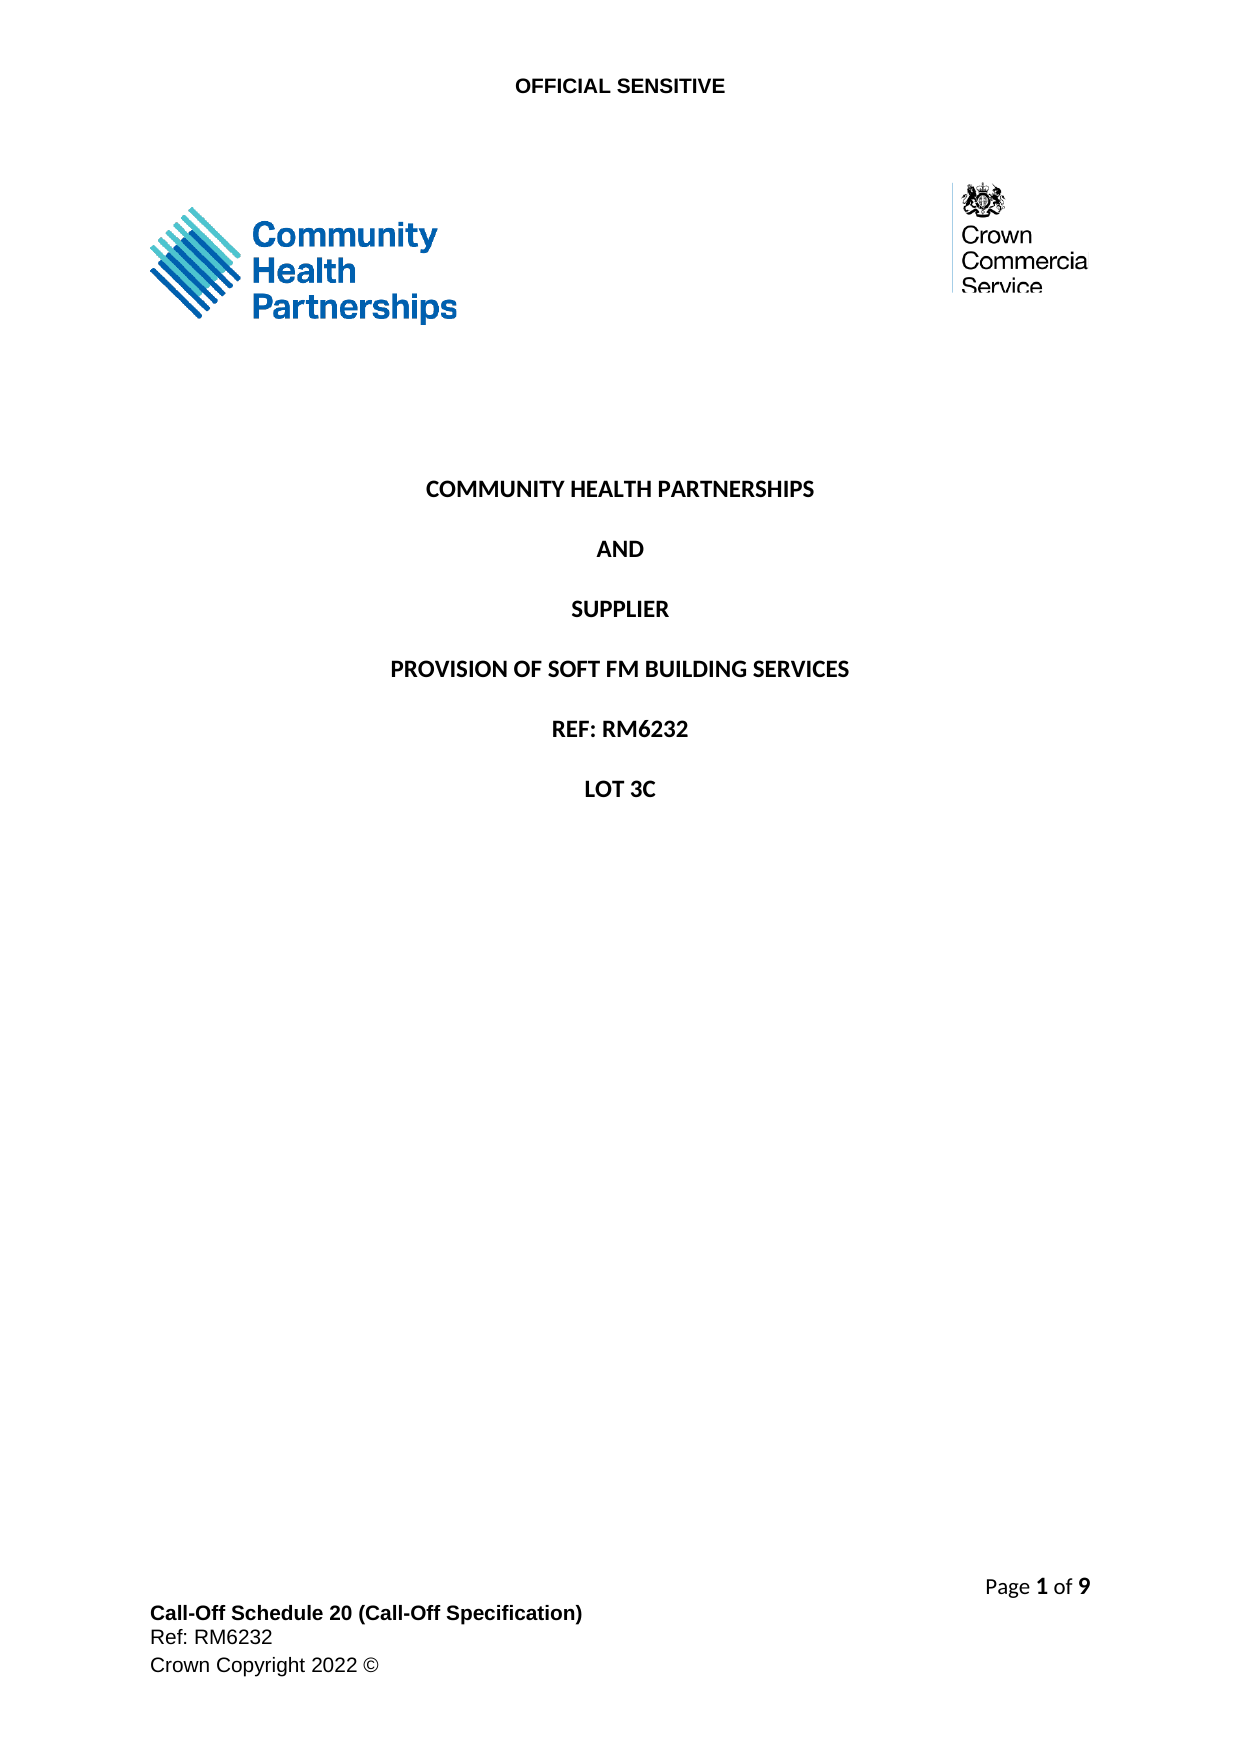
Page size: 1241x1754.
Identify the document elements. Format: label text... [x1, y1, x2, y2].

text Provision of Soft FM Building Services [150, 653, 1090, 684]
text SUPPLIER [150, 593, 1090, 624]
text Lot 3C [150, 773, 1090, 804]
text REF: RM6232 [150, 713, 1090, 744]
text and [150, 533, 1090, 564]
picture [150, 207, 457, 325]
text COMMUNITY HEALTH PARTNERSHIPS [150, 473, 1090, 504]
picture [951, 182, 1089, 292]
